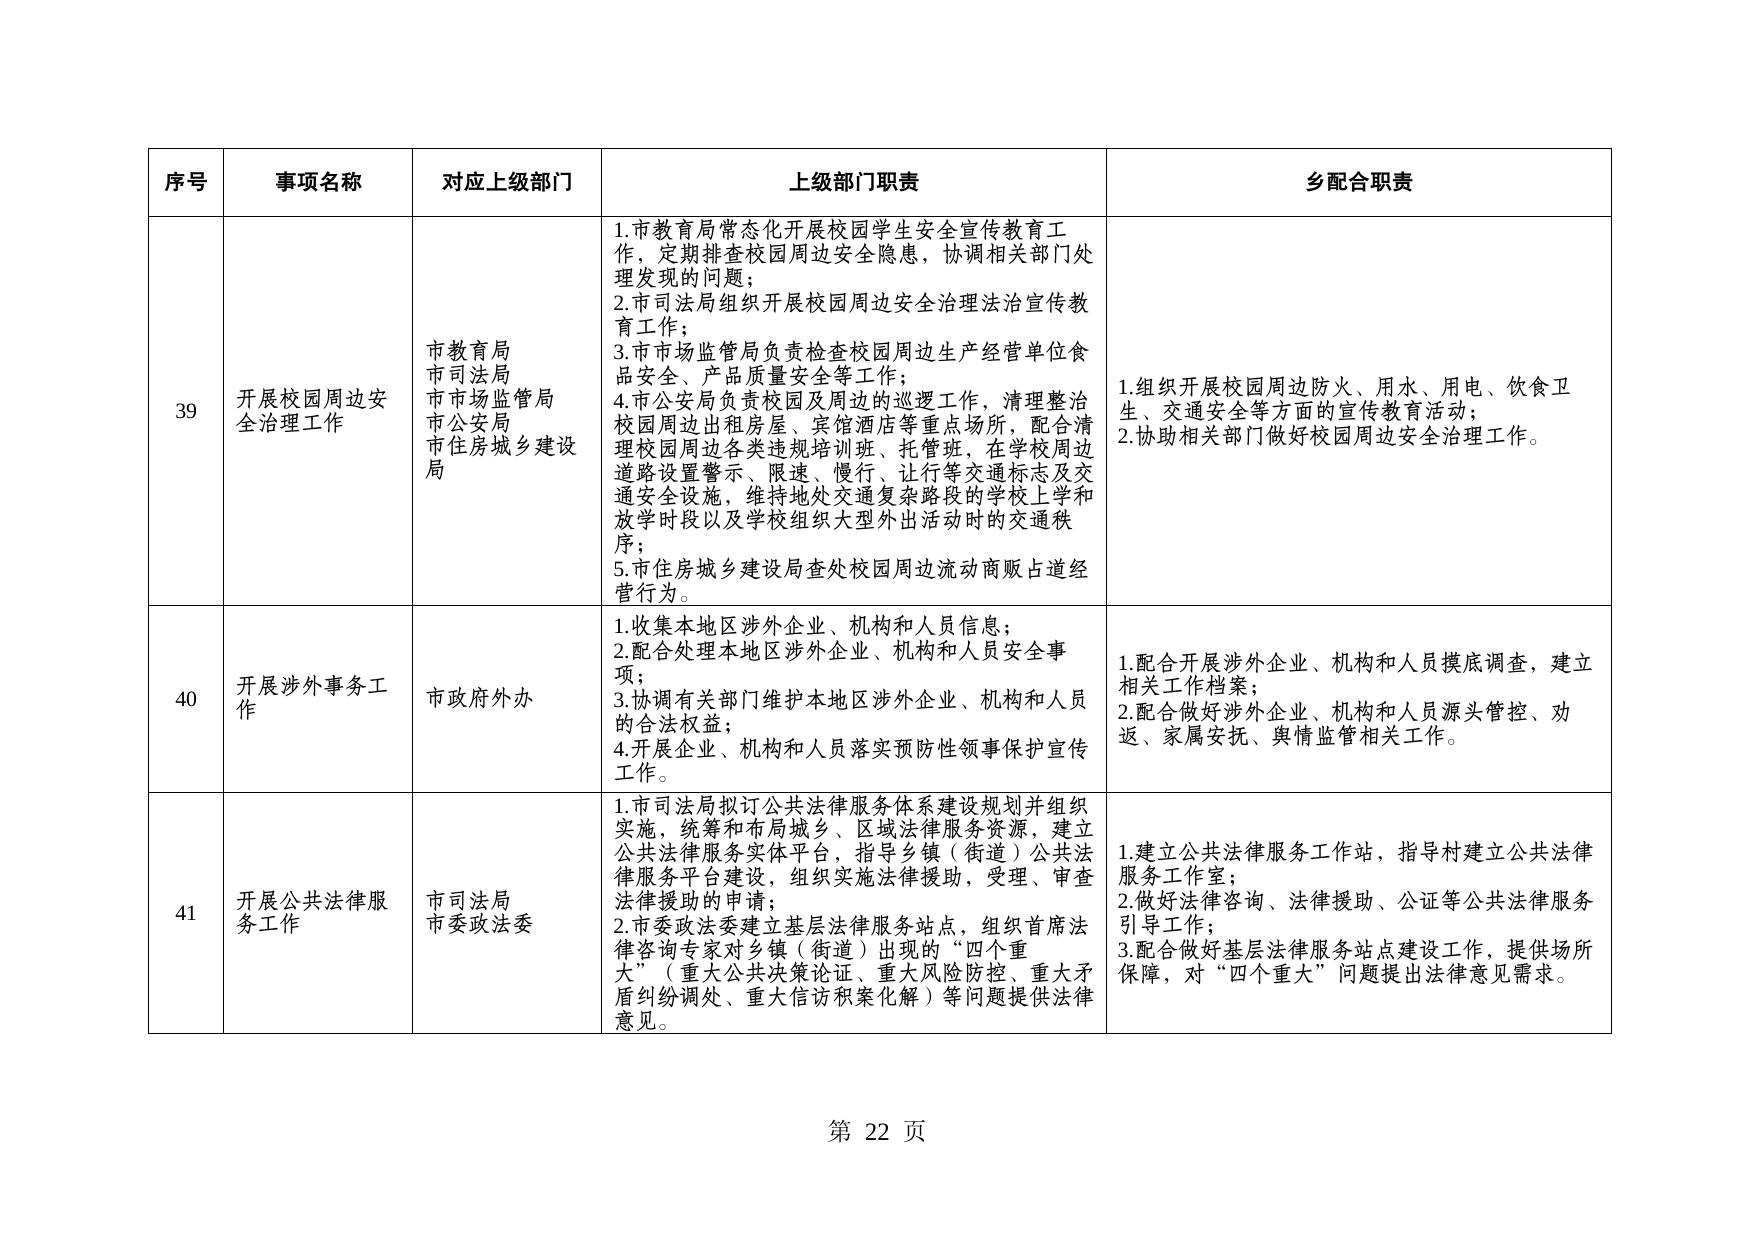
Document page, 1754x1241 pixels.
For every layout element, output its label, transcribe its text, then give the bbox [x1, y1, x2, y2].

table_cell 39 [149, 217, 223, 605]
table_header 事项名称 [224, 149, 412, 216]
table_cell 市政府外办 [413, 606, 601, 792]
table_cell 1.建立公共法律服务工作站，指导村建立公共法律服务工作室； 2.做好法律咨询、法律援助、公证等公共法律服务引导工作； 3.配合做好基层法律服务站点建设工作，提供场所保障，对“四个重大”问题提出法律意见需求。 [1107, 793, 1611, 1033]
table_cell 1.收集本地区涉外企业、机构和人员信息； 2.配合处理本地区涉外企业、机构和人员安全事项； 3.协调有关部门维护本地区涉外企业、机构和人员的合法权益； 4.开展企业、机构和人员落实预防性领事保护宣传工作。 [602, 606, 1106, 792]
table_header 上级部门职责 [602, 149, 1106, 216]
table_cell 开展涉外事务工作 [224, 606, 412, 792]
table_cell 41 [149, 793, 223, 1033]
table_cell 市教育局 市司法局 市市场监管局 市公安局 市住房城乡建设局 [413, 217, 601, 605]
table_cell 市司法局 市委政法委 [413, 793, 601, 1033]
table_header 序号 [149, 149, 223, 216]
table_cell 1.市司法局拟订公共法律服务体系建设规划并组织实施，统筹和布局城乡、区域法律服务资源，建立公共法律服务实体平台，指导乡镇（街道）公共法律服务平台建设，组织实施法律援助，受理、审查法律援助的申请； 2.市委政法委建立基层法律服务站点，组织首席法律咨询专家对乡镇（街道）出现的“四个重大”（重大公共决策论证、重大风险防控、重大矛盾纠纷调处、重大信访积案化解）等问题提供法律意见。 [602, 793, 1106, 1033]
table_cell 1.组织开展校园周边防火、用水、用电、饮食卫生、交通安全等方面的宣传教育活动； 2.协助相关部门做好校园周边安全治理工作。 [1107, 217, 1611, 605]
table_cell 40 [149, 606, 223, 792]
table_cell 1.市教育局常态化开展校园学生安全宣传教育工作，定期排查校园周边安全隐患，协调相关部门处理发现的问题； 2.市司法局组织开展校园周边安全治理法治宣传教育工作； 3.市市场监管局负责检查校园周边生产经营单位食品安全、产品质量安全等工作； 4.市公安局负责校园及周边的巡逻工作，清理整治校园周边出租房屋、宾馆酒店等重点场所，配合清理校园周边各类违规培训班、托管班，在学校周边道路设置警示、限速、慢行、让行等交通标志及交通安全设施，维持地处交通复杂路段的学校上学和放学时段以及学校组织大型外出活动时的交通秩序； 5.市住房城乡建设局查处校园周边流动商贩占道经营行为。 [602, 217, 1106, 605]
table_cell 开展校园周边安全治理工作 [224, 217, 412, 605]
table_header 乡配合职责 [1107, 149, 1611, 216]
table_cell 1.配合开展涉外企业、机构和人员摸底调查，建立相关工作档案； 2.配合做好涉外企业、机构和人员源头管控、劝返、家属安抚、舆情监管相关工作。 [1107, 606, 1611, 792]
table_header 对应上级部门 [413, 149, 601, 216]
table_cell 开展公共法律服务工作 [224, 793, 412, 1033]
